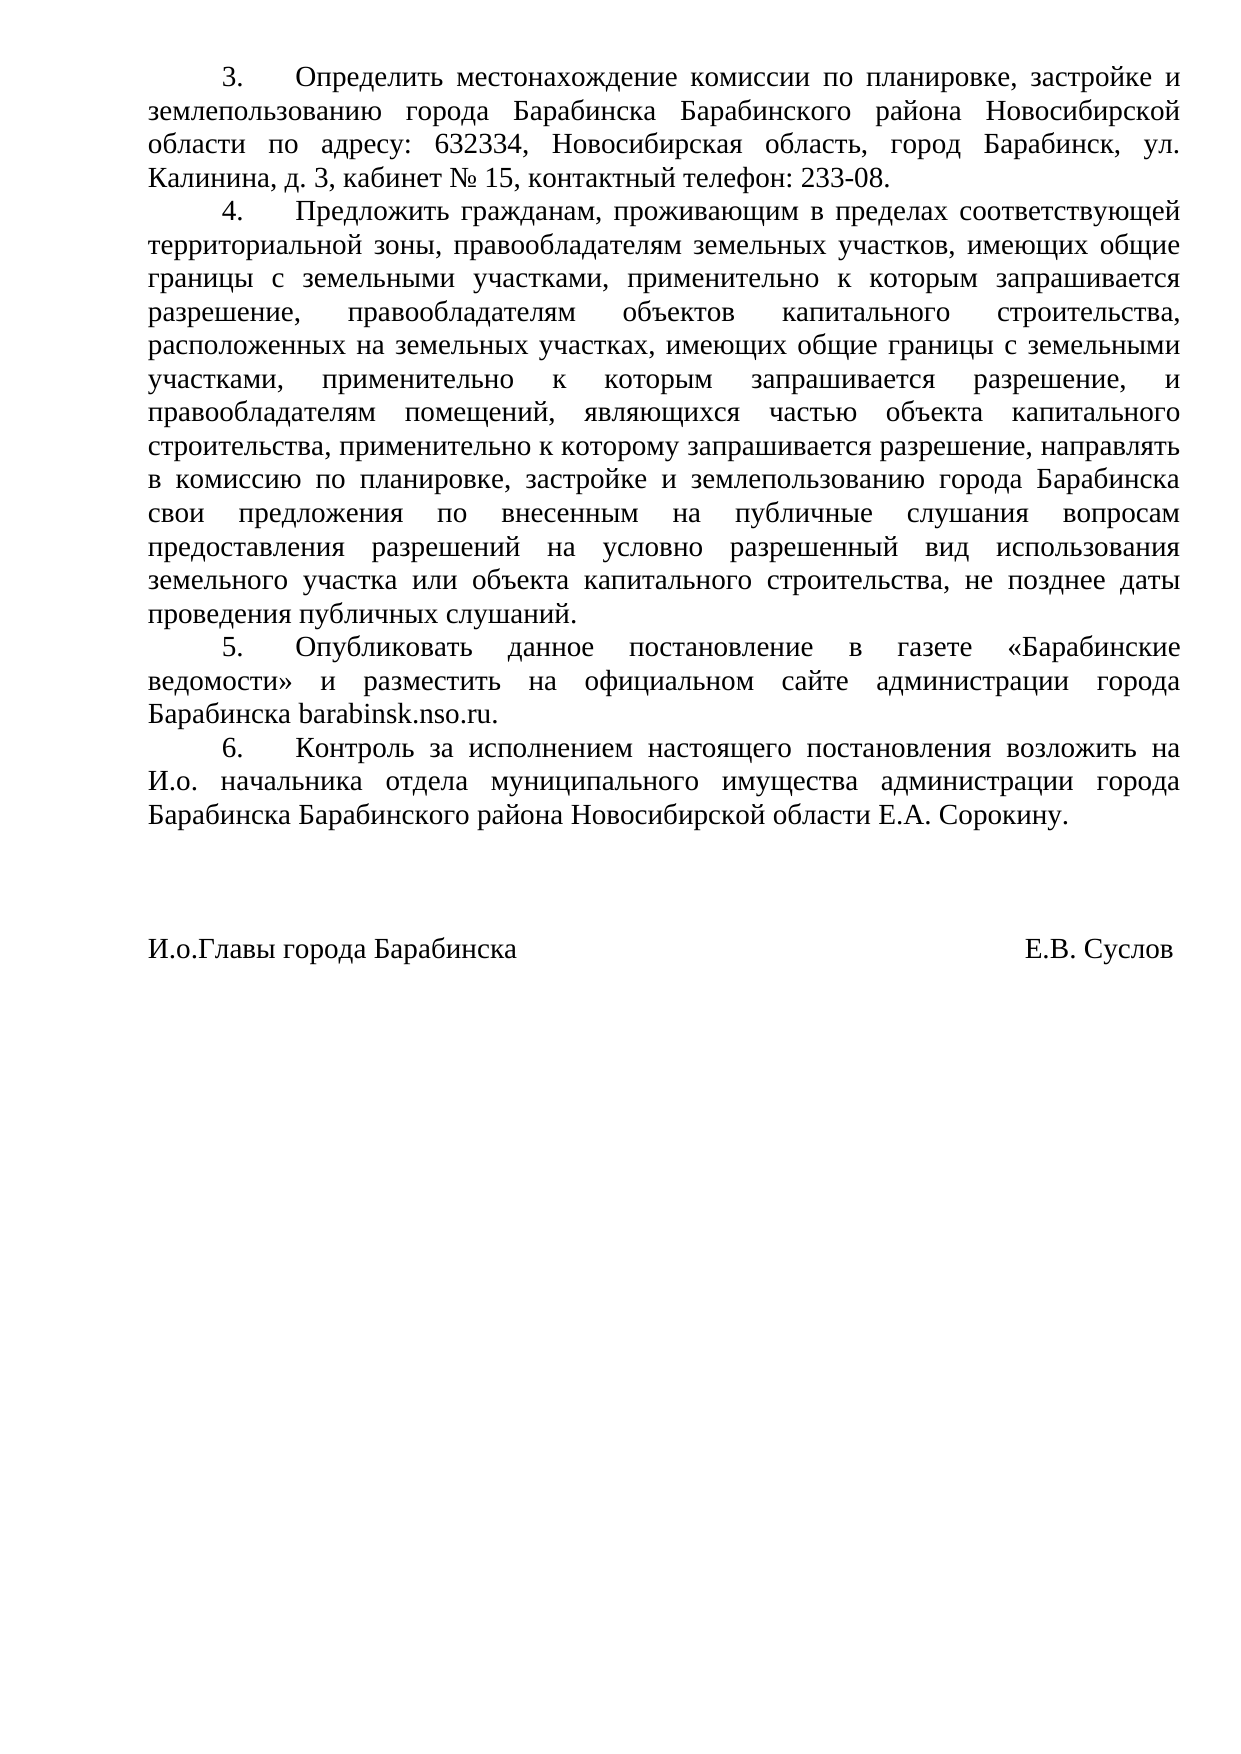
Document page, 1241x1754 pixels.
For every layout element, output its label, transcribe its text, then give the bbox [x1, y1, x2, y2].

title Определить местонахождение комиссии по планировке, застройке и землепользованию города Барабинска Барабинского района Новосибирской области по адресу: 632334, Новосибирская область, город Барабинск, ул. Калинина, д. 3, кабинет № 15, контактный телефон: 233-08. [148, 59, 1181, 193]
text И.о.Главы города Барабинска Е.В. Суслов [148, 931, 1181, 965]
title Предложить гражданам, проживающим в пределах соответствующей территориальной зоны, правообладателям земельных участков, имеющих общие границы с земельными участками, применительно к которым запрашивается разрешение, правообладателям объектов капитального строительства, расположенных на земельных участках, имеющих общие границы с земельными участками, применительно к которым запрашивается разрешение, и правообладателям помещений, являющихся частью объекта капитального строительства, применительно к которому запрашивается разрешение, направлять в комиссию по планировке, застройке и землепользованию города Барабинска свои предложения по внесенным на публичные слушания вопросам предоставления разрешений на условно разрешенный вид использования земельного участка или объекта капитального строительства, не позднее даты проведения публичных слушаний. [148, 193, 1181, 629]
title Контроль за исполнением настоящего постановления возложить на И.о. начальника отдела муниципального имущества администрации города Барабинска Барабинского района Новосибирской области Е.А. Сорокину. [148, 730, 1181, 831]
title Опубликовать данное постановление в газете «Барабинские ведомости» и разместить на официальном сайте администрации города Барабинска barabinsk.nso.ru. [148, 629, 1181, 730]
